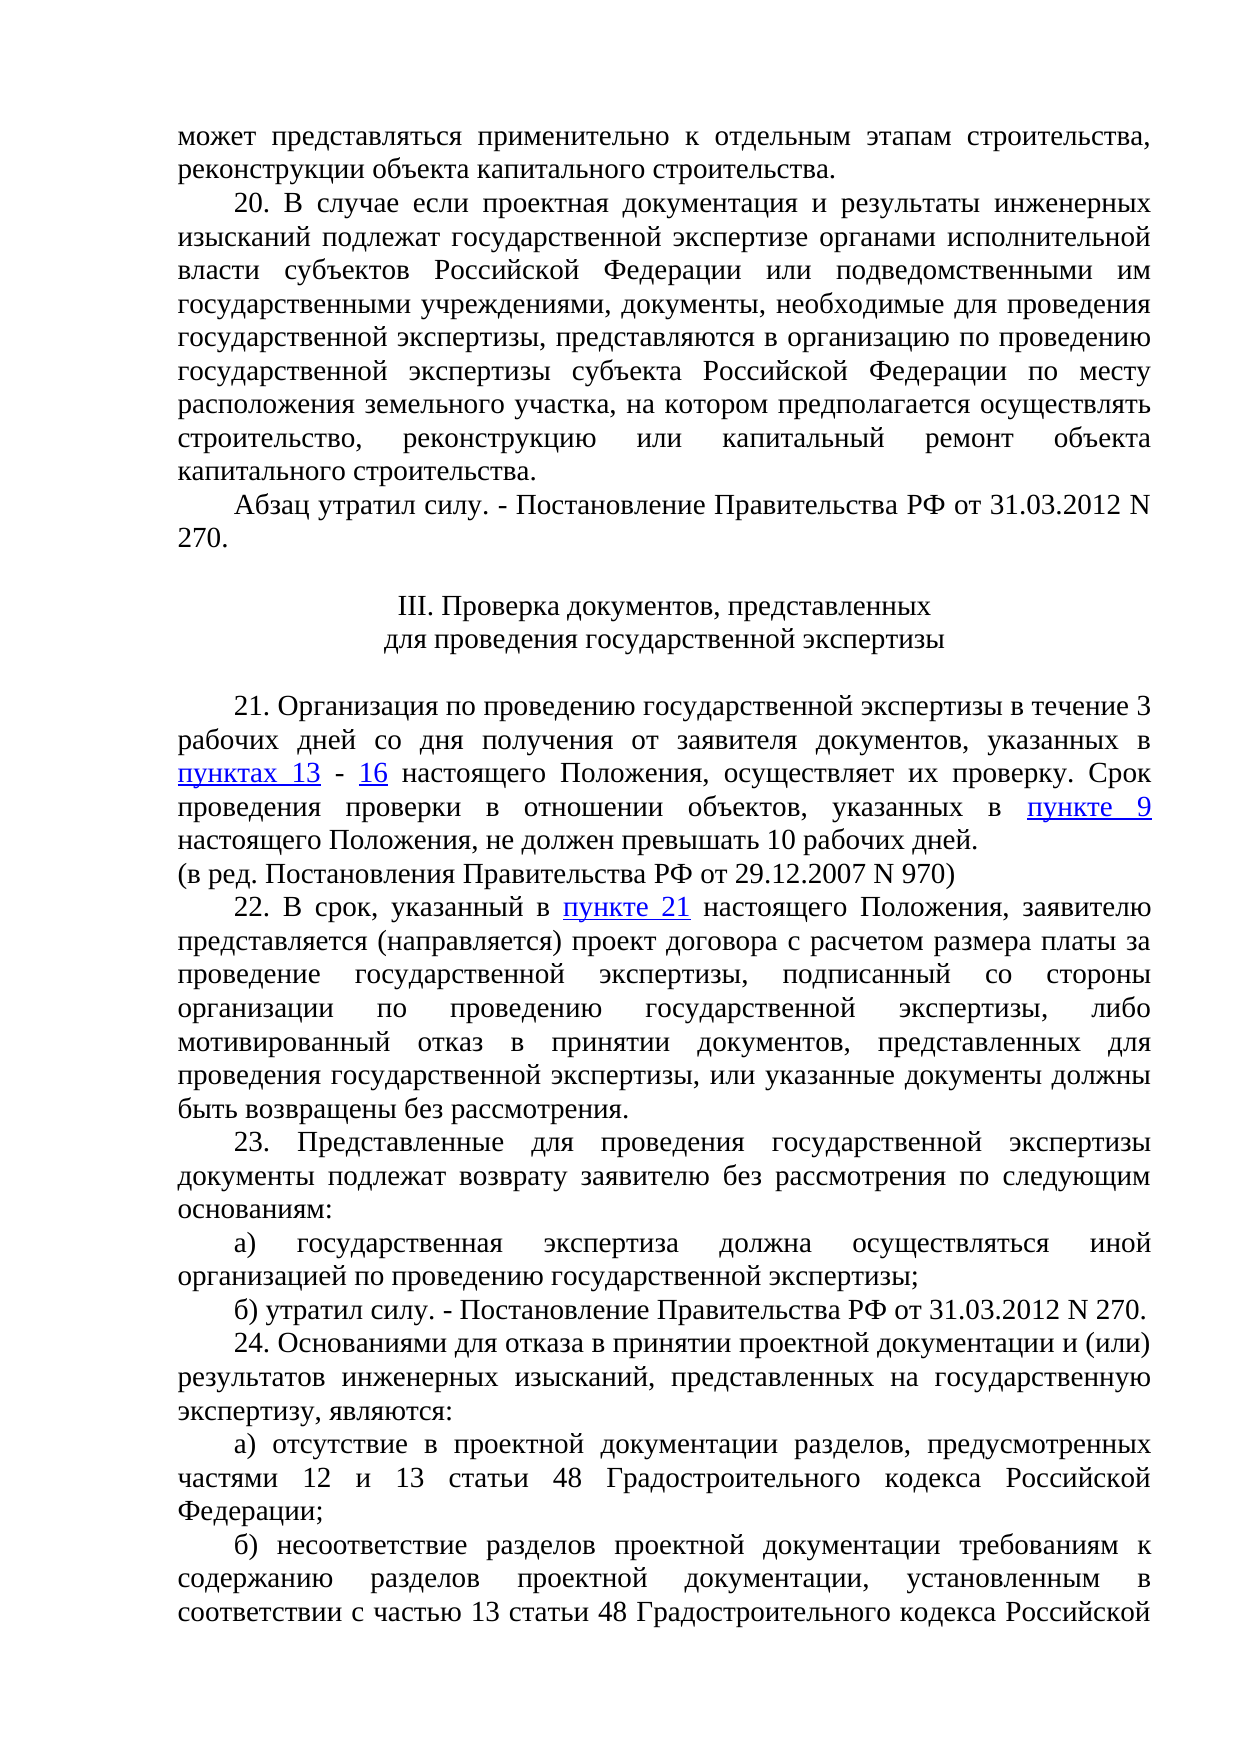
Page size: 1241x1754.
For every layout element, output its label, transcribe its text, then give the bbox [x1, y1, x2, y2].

text (в ред. Постановления Правительства РФ от 29.12.2007 N 970) [177, 856, 1152, 889]
text а) государственная экспертиза должна осуществляться иной организацией по проведению государственной экспертизы; [177, 1225, 1152, 1292]
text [177, 1527, 1152, 1627]
text 21. Организация по проведению государственной экспертизы в течение 3 рабочих дней со дня получения от заявителя документов, указанных в пунктах 13 - 16 настоящего Положения, осуществляет их проверку. Срок проведения проверки в отношении объектов, указанных в пункте 9 настоящего Положения, не должен превышать 10 рабочих дней. [177, 688, 1152, 856]
text III. Проверка документов, представленных [177, 588, 1152, 621]
text для проведения государственной экспертизы [177, 621, 1152, 655]
text а) отсутствие в проектной документации разделов, предусмотренных частями 12 и 13 статьи 48 Градостроительного кодекса Российской Федерации; [177, 1426, 1152, 1527]
text б) утратил силу. - Постановление Правительства РФ от 31.03.2012 N 270. [177, 1292, 1152, 1326]
text 24. Основаниями для отказа в принятии проектной документации и (или) результатов инженерных изысканий, представленных на государственную экспертизу, являются: [177, 1326, 1152, 1426]
text 23. Представленные для проведения государственной экспертизы документы подлежат возврату заявителю без рассмотрения по следующим основаниям: [177, 1124, 1152, 1225]
text 20. В случае если проектная документация и результаты инженерных изысканий подлежат государственной экспертизе органами исполнительной власти субъектов Российской Федерации или подведомственными им государственными учреждениями, документы, необходимые для проведения государственной экспертизы, представляются в организацию по проведению государственной экспертизы субъекта Российской Федерации по месту расположения земельного участка, на котором предполагается осуществлять строительство, реконструкцию или капитальный ремонт объекта капитального строительства. [177, 185, 1152, 487]
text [177, 118, 1152, 185]
text 22. В срок, указанный в пункте 21 настоящего Положения, заявителю представляется (направляется) проект договора с расчетом размера платы за проведение государственной экспертизы, подписанный со стороны организации по проведению государственной экспертизы, либо мотивированный отказ в принятии документов, представленных для проведения государственной экспертизы, или указанные документы должны быть возвращены без рассмотрения. [177, 889, 1152, 1124]
text Абзац утратил силу. - Постановление Правительства РФ от 31.03.2012 N 270. [177, 487, 1152, 554]
